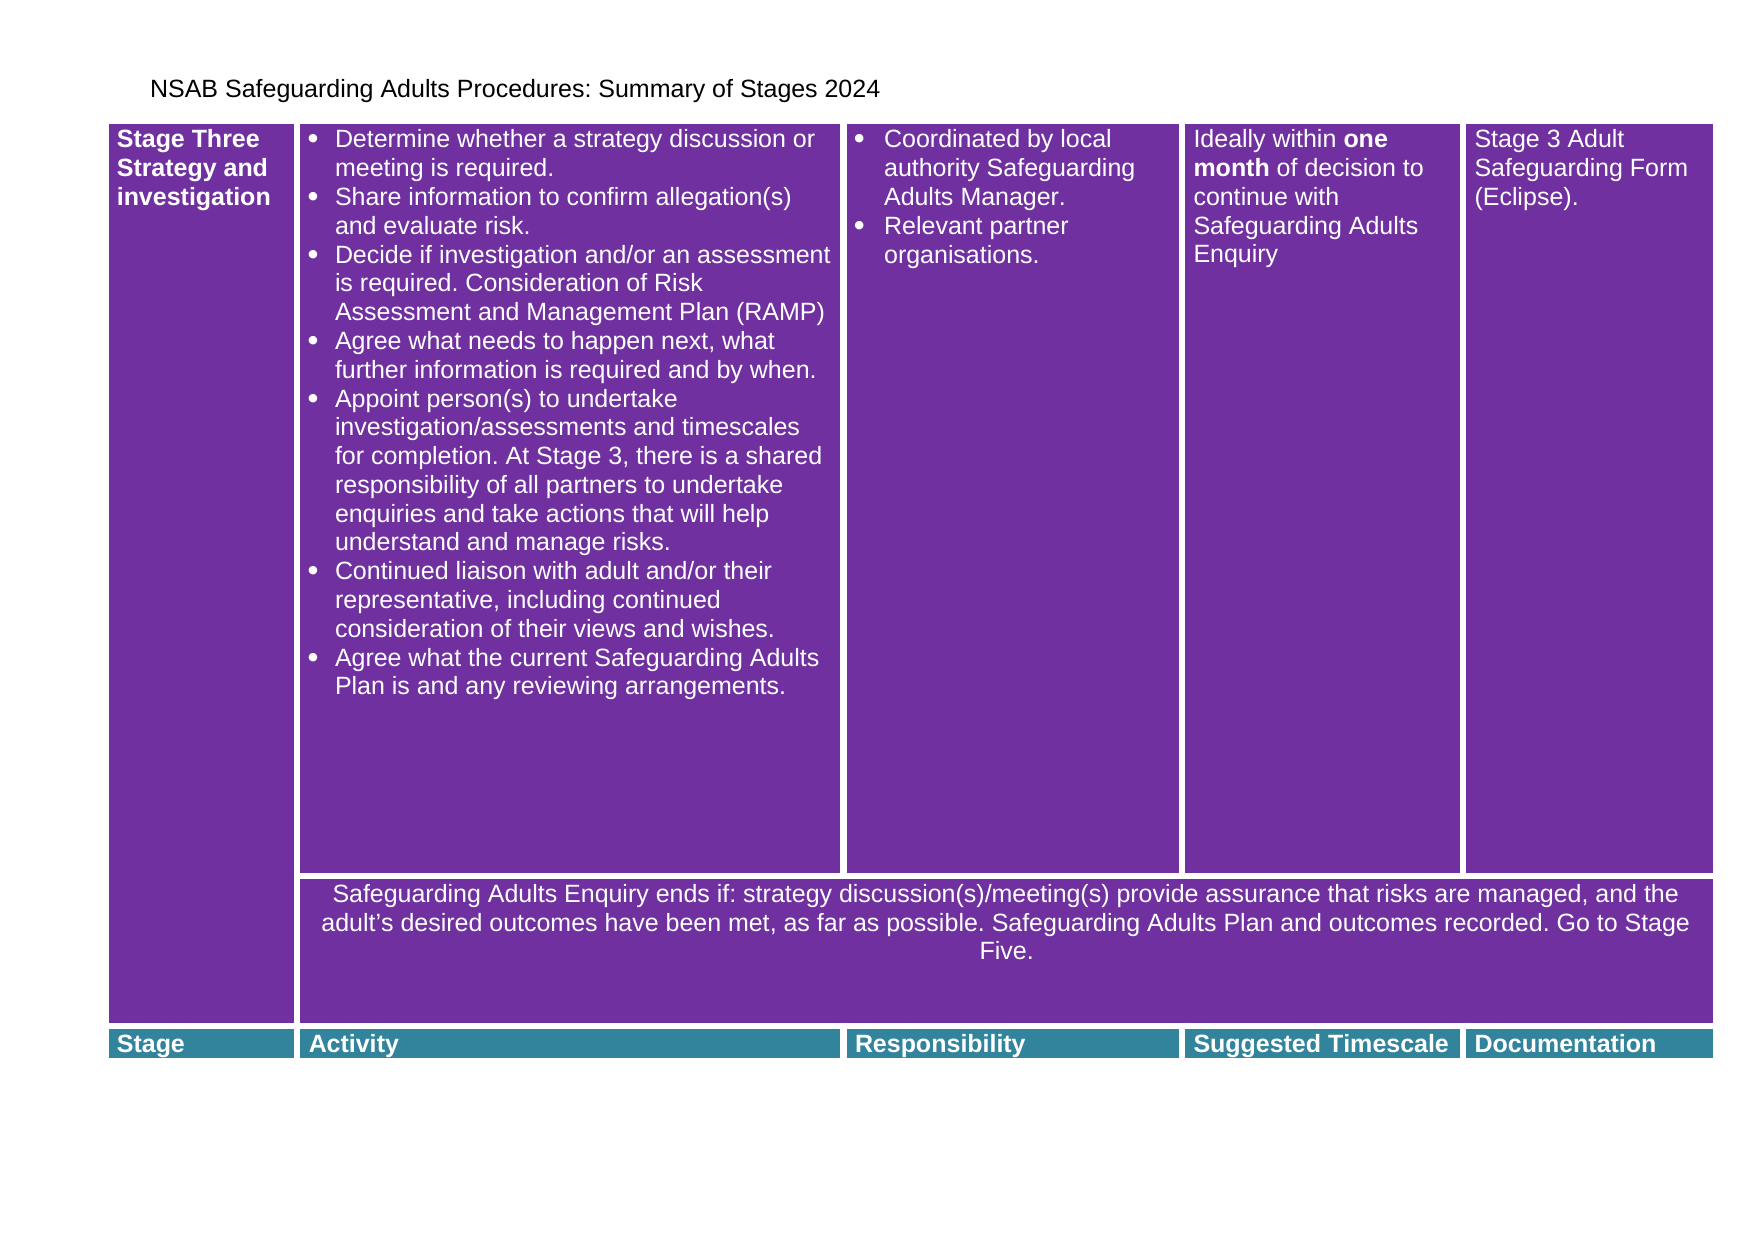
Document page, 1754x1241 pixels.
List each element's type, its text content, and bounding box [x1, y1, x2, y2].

table_cell Coordinated by local authority Safeguarding Adults Manager. Relevant partner organisations. [847, 124, 1179, 873]
table_cell Documentation [1466, 1029, 1713, 1058]
table_cell Safeguarding Adults Enquiry ends if: strategy discussion(s)/meeting(s) provide assurance that risks are managed, and the adult’s desired outcomes have been met, as far as possible. Safeguarding Adults Plan and outcomes recorded. Go to Stage Five. [300, 879, 1713, 1023]
table_cell Suggested Timescale [1185, 1029, 1460, 1058]
table_cell Stage [109, 1029, 294, 1058]
table_cell Stage Three Strategy and investigation [109, 124, 294, 1023]
table_cell Stage 3 Adult Safeguarding Form (Eclipse). [1466, 124, 1713, 873]
table_cell Responsibility [847, 1029, 1179, 1058]
table_cell Determine whether a strategy discussion or meeting is required. Share information to confirm allegation(s) and evaluate risk. Decide if investigation and/or an assessment is required. Consideration of Risk Assessment and Management Plan (RAMP) Agree what needs to happen next, what further information is required and by when. Appoint person(s) to undertake investigation/assessments and timescales for completion. At Stage 3, there is a shared responsibility of all partners to undertake enquiries and take actions that will help understand and manage risks. Continued liaison with adult and/or their representative, including continued consideration of their views and wishes. Agree what the current Safeguarding Adults Plan is and any reviewing arrangements. [300, 124, 840, 873]
table_cell Activity [300, 1029, 840, 1058]
table_cell Ideally within one month of decision to continue with Safeguarding Adults Enquiry [1185, 124, 1460, 873]
